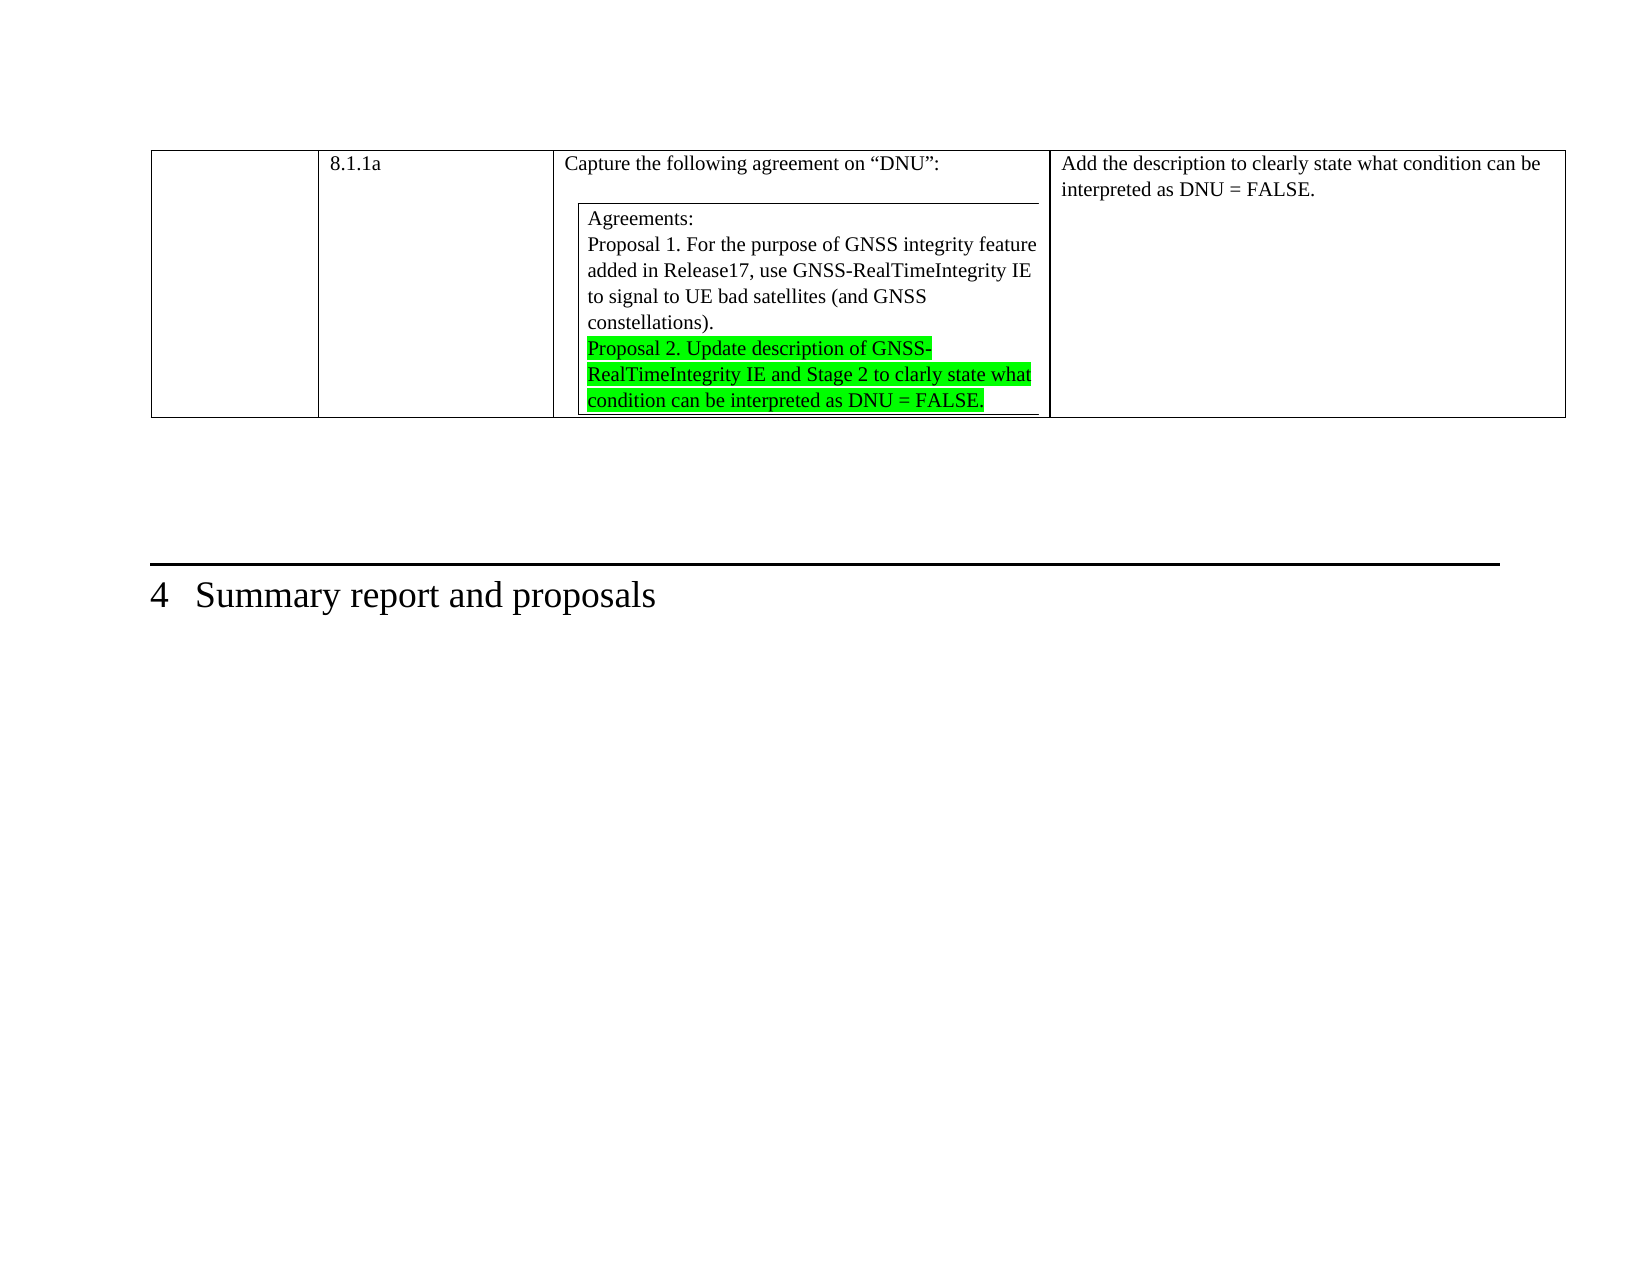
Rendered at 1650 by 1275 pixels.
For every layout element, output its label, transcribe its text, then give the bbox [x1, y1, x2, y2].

table_cell Add the description to clearly state what condition can be interpreted as DNU = FALSE. [1051, 151, 1565, 417]
table_cell [152, 151, 318, 417]
subtitle Summary report and proposals [150, 566, 1500, 615]
table_cell 8.1.1a [319, 151, 553, 417]
table_cell Capture the following agreement on “DNU”: Agreements: Proposal 1. For the purpose of GNSS integrity feature added in Release17, use GNSS-RealTimeIntegrity IE to signal to UE bad satellites (and GNSS constellations). Proposal 2. Update description of GNSS-RealTimeIntegrity IE and Stage 2 to clarly state what condition can be interpreted as DNU = FALSE. [554, 151, 1049, 417]
